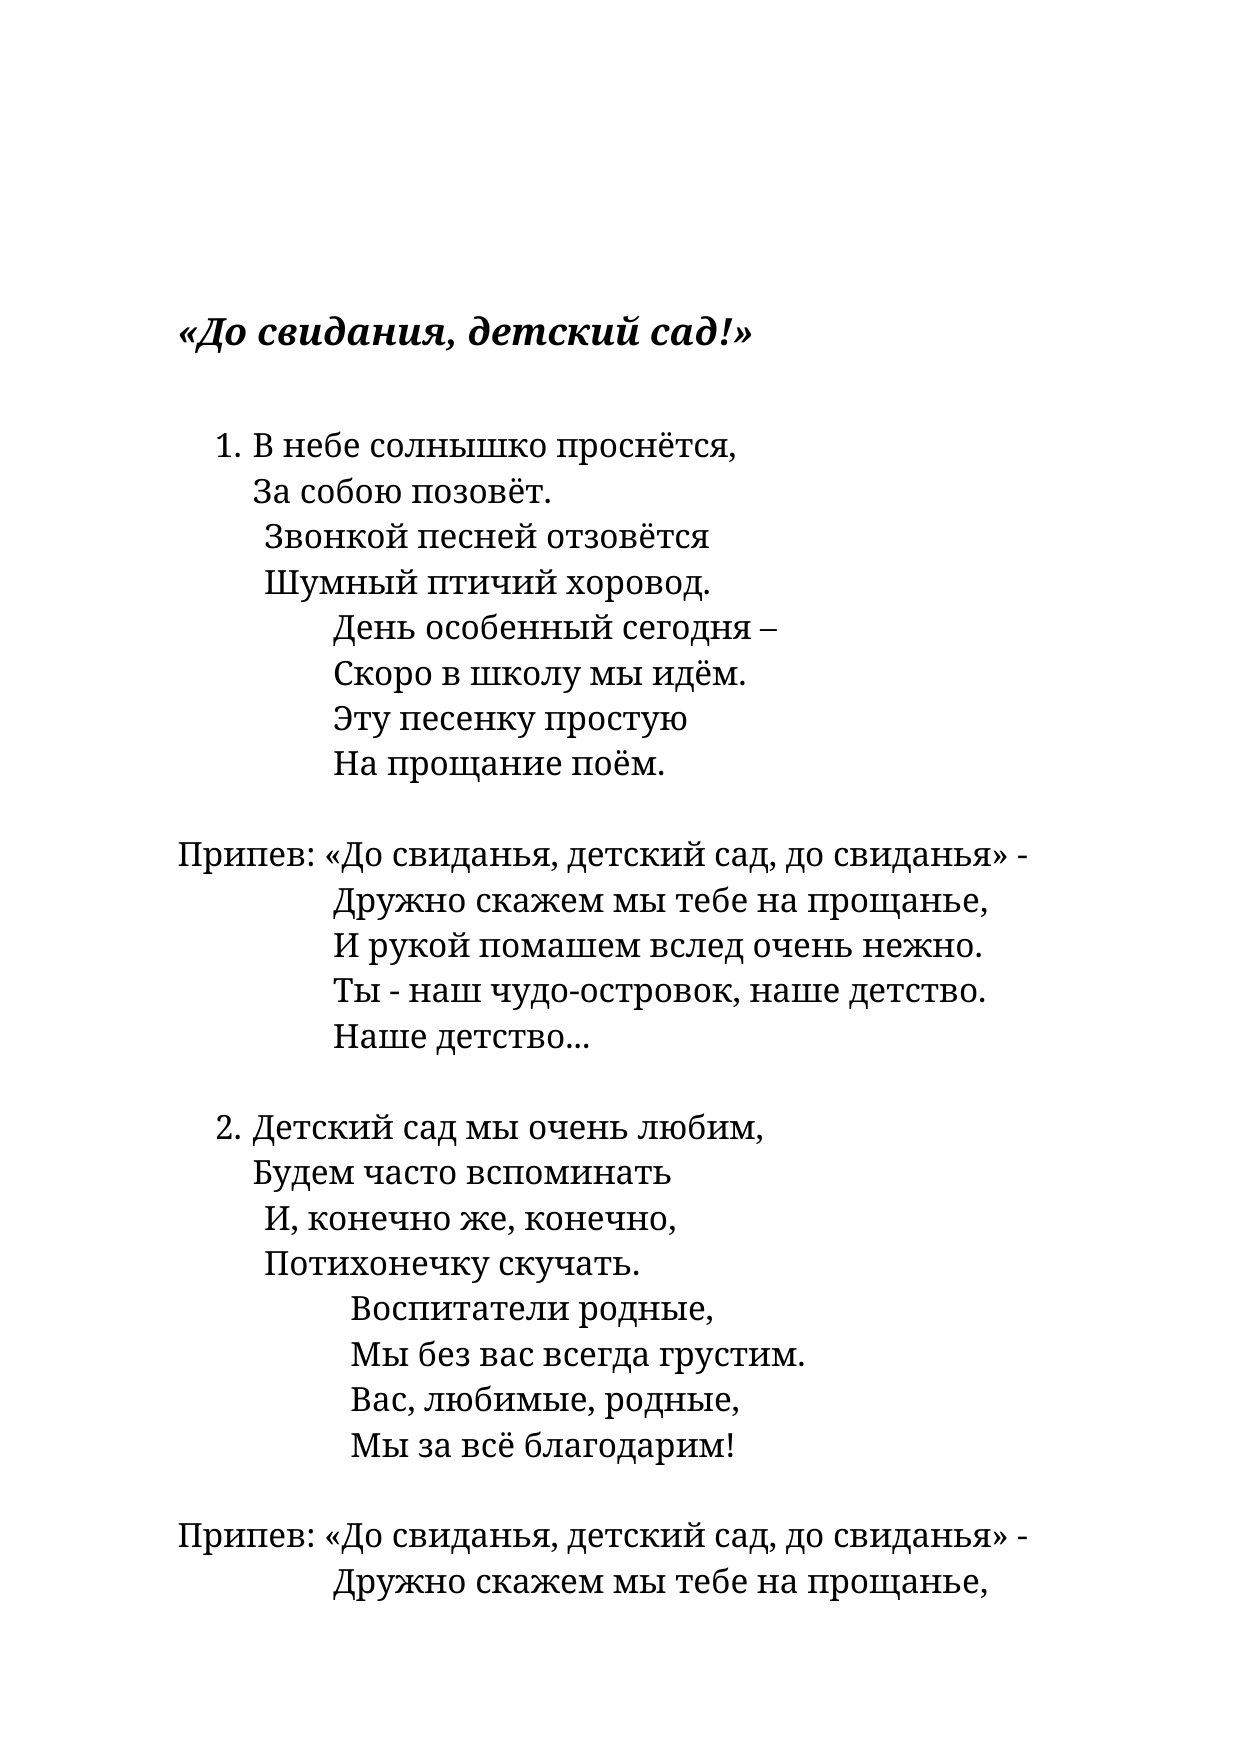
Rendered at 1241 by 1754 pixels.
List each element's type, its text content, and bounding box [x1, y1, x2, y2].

text Припев: «До свиданья, детский сад, до свиданья» - [177, 831, 1152, 876]
list В небе солнышко проснётся, [215, 422, 1152, 468]
text Скоро в школу мы идём. [177, 649, 1152, 695]
text И, конечно же, конечно, [177, 1194, 1152, 1240]
text И рукой помашем вслед очень нежно. [177, 922, 1152, 967]
text Эту песенку простую [177, 695, 1152, 740]
text Ты - наш чудо-островок, наше детство. [177, 967, 1152, 1013]
text Мы без вас всегда грустим. [177, 1331, 1152, 1376]
text Шумный птичий хоровод. [177, 558, 1152, 604]
text Воспитатели родные, [177, 1285, 1152, 1331]
list За собою позовёт. [252, 468, 1152, 513]
text Припев: «До свиданья, детский сад, до свиданья» - [177, 1512, 1152, 1558]
text Дружно скажем мы тебе на прощанье, [177, 876, 1152, 922]
text Наше детство... [177, 1013, 1152, 1058]
text На прощание поём. [177, 740, 1152, 786]
text Дружно скажем мы тебе на прощанье, [177, 1558, 1152, 1603]
text Звонкой песней отзовётся [177, 513, 1152, 558]
text Мы за всё благодарим! [177, 1421, 1152, 1467]
text «До свидания, детский сад!» [177, 305, 1152, 356]
list Детский сад мы очень любим, [215, 1103, 1152, 1149]
text День особенный сегодня – [177, 604, 1152, 649]
text Потихонечку скучать. [177, 1240, 1152, 1285]
text Вас, любимые, родные, [177, 1376, 1152, 1421]
list Будем часто вспоминать [252, 1149, 1152, 1194]
